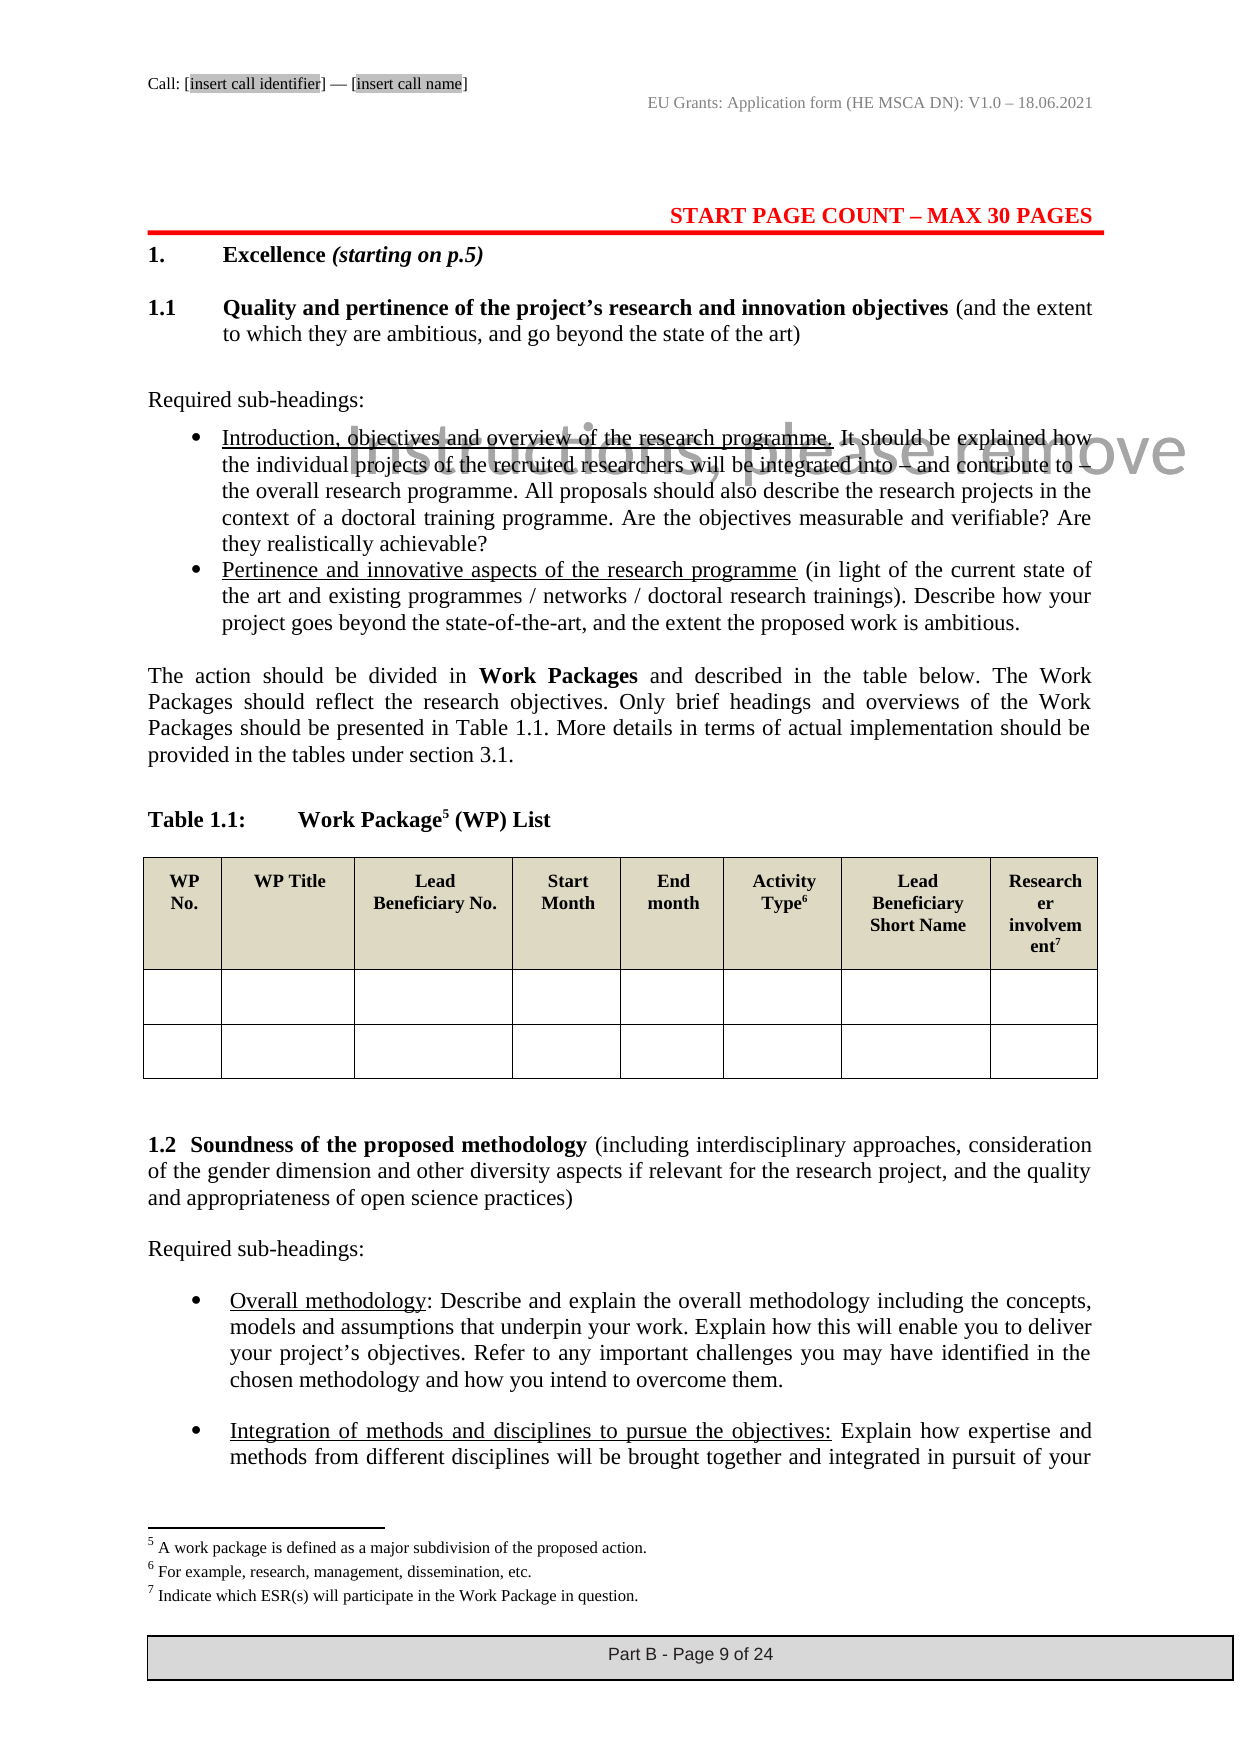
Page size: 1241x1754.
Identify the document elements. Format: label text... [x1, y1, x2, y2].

table_header End month [621, 858, 723, 969]
table_cell [842, 1025, 990, 1078]
text Required sub-headings: [148, 1235, 1092, 1262]
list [192, 1417, 1092, 1470]
table_cell [355, 970, 512, 1023]
table_header Activity Type [724, 858, 841, 969]
table_header WP Title [222, 858, 354, 969]
list Pertinence and innovative aspects of the research programme (in light of the current state of the art and existing programmes / networks / doctoral research trainings). Describe how your project goes beyond the state-of-the-art, and the extent the proposed work is ambitious. [192, 556, 1092, 635]
text The action should be divided in Work Packages and described in the table below. The Work Packages should reflect the research objectives. Only brief headings and overviews of the Work Packages should be presented in Table 1.1. More details in terms of actual implementation should be provided in the tables under section 3.1. [148, 662, 1092, 767]
table_cell [222, 1025, 354, 1078]
text Table 1.1: Work Package (WP) List [148, 806, 1092, 832]
text START page count – MAX 30 pages [148, 202, 1092, 229]
table_header Lead Beneficiary Short Name [842, 858, 990, 969]
table_cell [724, 1025, 841, 1078]
table_header WP No. [144, 858, 221, 969]
list Overall methodology: Describe and explain the overall methodology including the concepts, models and assumptions that underpin your work. Explain how this will enable you to deliver your project’s objectives. Refer to any important challenges you may have identified in the chosen methodology and how you intend to overcome them. [192, 1287, 1092, 1392]
table_cell [513, 1025, 620, 1078]
text 1.2 Soundness of the proposed methodology (including interdisciplinary approaches, consideration of the gender dimension and other diversity aspects if relevant for the research project, and the quality and appropriateness of open science practices) [148, 1131, 1092, 1210]
table_cell [842, 970, 990, 1023]
table_cell [724, 970, 841, 1023]
table_cell [621, 1025, 723, 1078]
text 1.1 Quality and pertinence of the project’s research and innovation objectives (and the extent to which they are ambitious, and go beyond the state of the art) [148, 294, 1092, 347]
table_cell [144, 970, 221, 1023]
table_cell [621, 970, 723, 1023]
table_cell [513, 970, 620, 1023]
text Required sub-headings: [148, 386, 1092, 412]
table_header Researcher involvement [991, 858, 1097, 969]
table_header Lead Beneficiary No. [355, 858, 512, 969]
list Introduction, objectives and overview of the research programme. It should be explained how the individual projects of the recruited researchers will be integrated into – and contribute to – the overall research programme. All proposals should also describe the research projects in the context of a doctoral training programme. Are the objectives measurable and verifiable? Are they realistically achievable? [192, 424, 1092, 556]
table_cell [991, 1025, 1097, 1078]
table_header Start Month [513, 858, 620, 969]
table_cell [355, 1025, 512, 1078]
text 1. Excellence (starting on p.5) [148, 241, 1092, 268]
table_cell [222, 970, 354, 1023]
table_cell [991, 970, 1097, 1023]
table_cell [144, 1025, 221, 1078]
